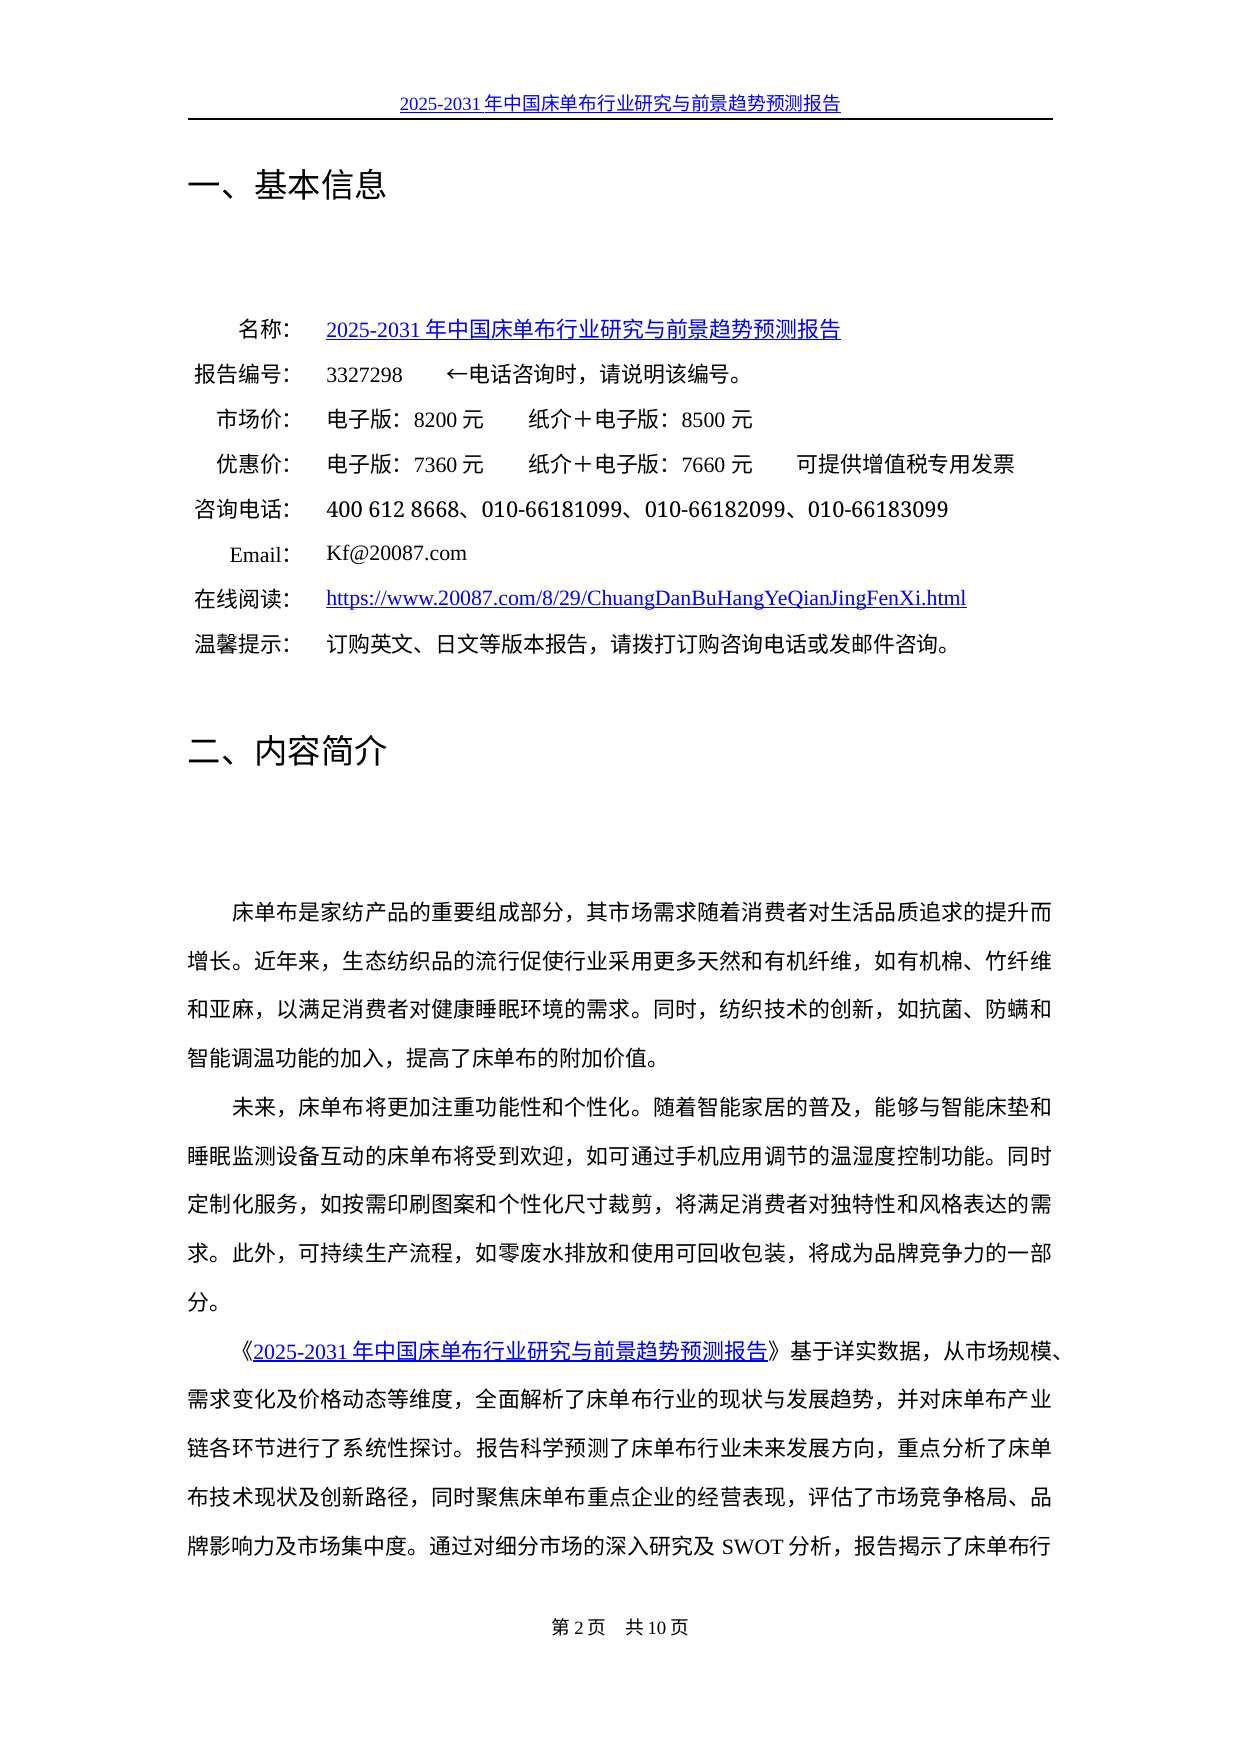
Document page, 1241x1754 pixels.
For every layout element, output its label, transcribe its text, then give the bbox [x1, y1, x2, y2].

title 二、内容简介 [187, 717, 1053, 782]
table_header 名称： [167, 312, 315, 357]
table_cell Kf@20087.com [315, 537, 1073, 582]
table_cell 在线阅读： [167, 582, 315, 627]
table_cell 电子版：8200 元 纸介＋电子版：8500 元 [315, 402, 1073, 447]
table_cell 3327298 ←电话咨询时，请说明该编号。 [315, 357, 1073, 402]
table_cell Email： [167, 537, 315, 582]
table_cell 订购英文、日文等版本报告，请拨打订购咨询电话或发邮件咨询。 [315, 627, 1073, 672]
table_cell 400 612 8668、010-66181099、010-66182099、010-66183099 [315, 492, 1073, 537]
table_cell [315, 582, 1073, 627]
table_cell 报告编号： [167, 357, 315, 402]
title 一、基本信息 [187, 150, 1053, 215]
table_header 2025-2031年中国床单布行业研究与前景趋势预测报告 [315, 312, 1073, 357]
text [187, 894, 1053, 1561]
table_cell 市场价： [167, 402, 315, 447]
table_cell 电子版：7360 元 纸介＋电子版：7660 元 可提供增值税专用发票 [315, 447, 1073, 492]
table_cell 优惠价： [167, 447, 315, 492]
table_cell 咨询电话： [167, 492, 315, 537]
table_cell 温馨提示： [167, 627, 315, 672]
